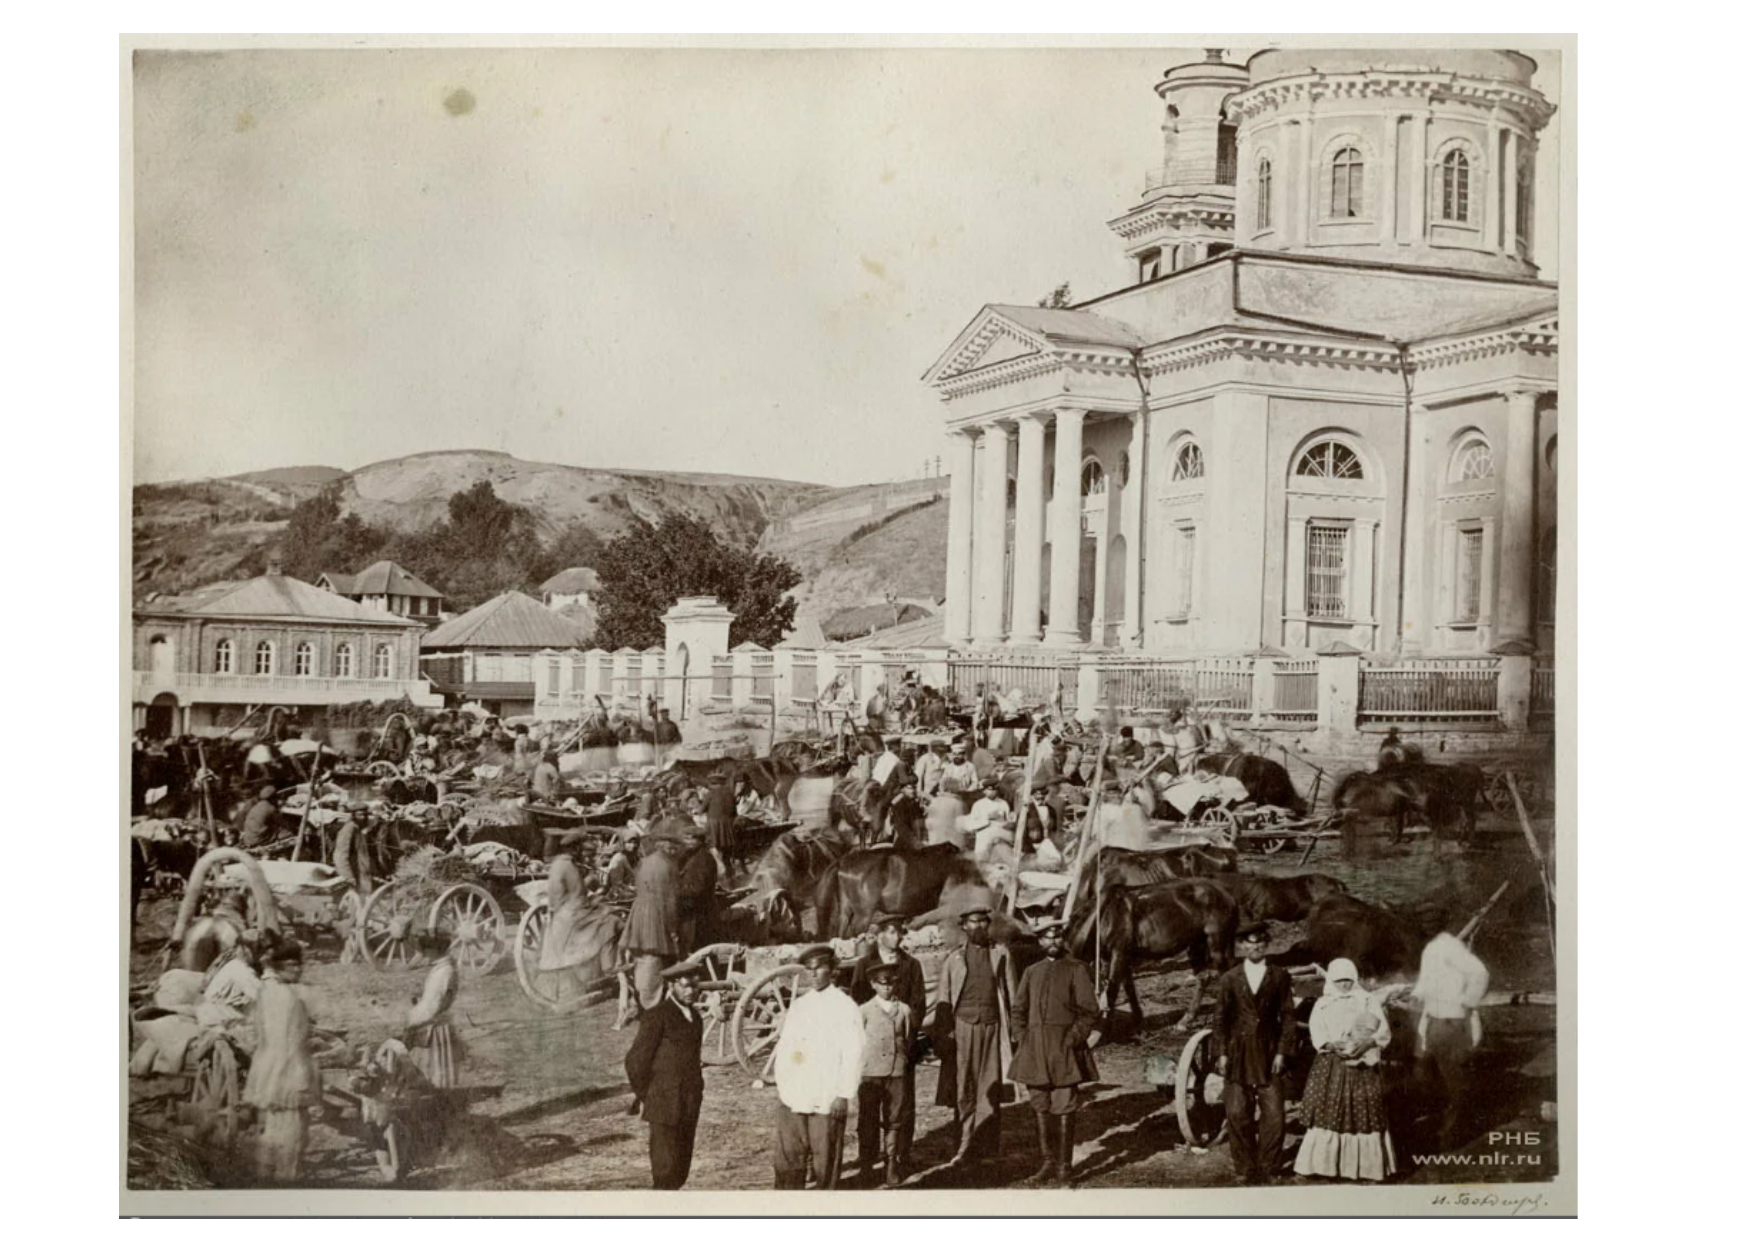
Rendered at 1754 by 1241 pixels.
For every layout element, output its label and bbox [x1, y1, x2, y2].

picture [119, 33, 1578, 1219]
